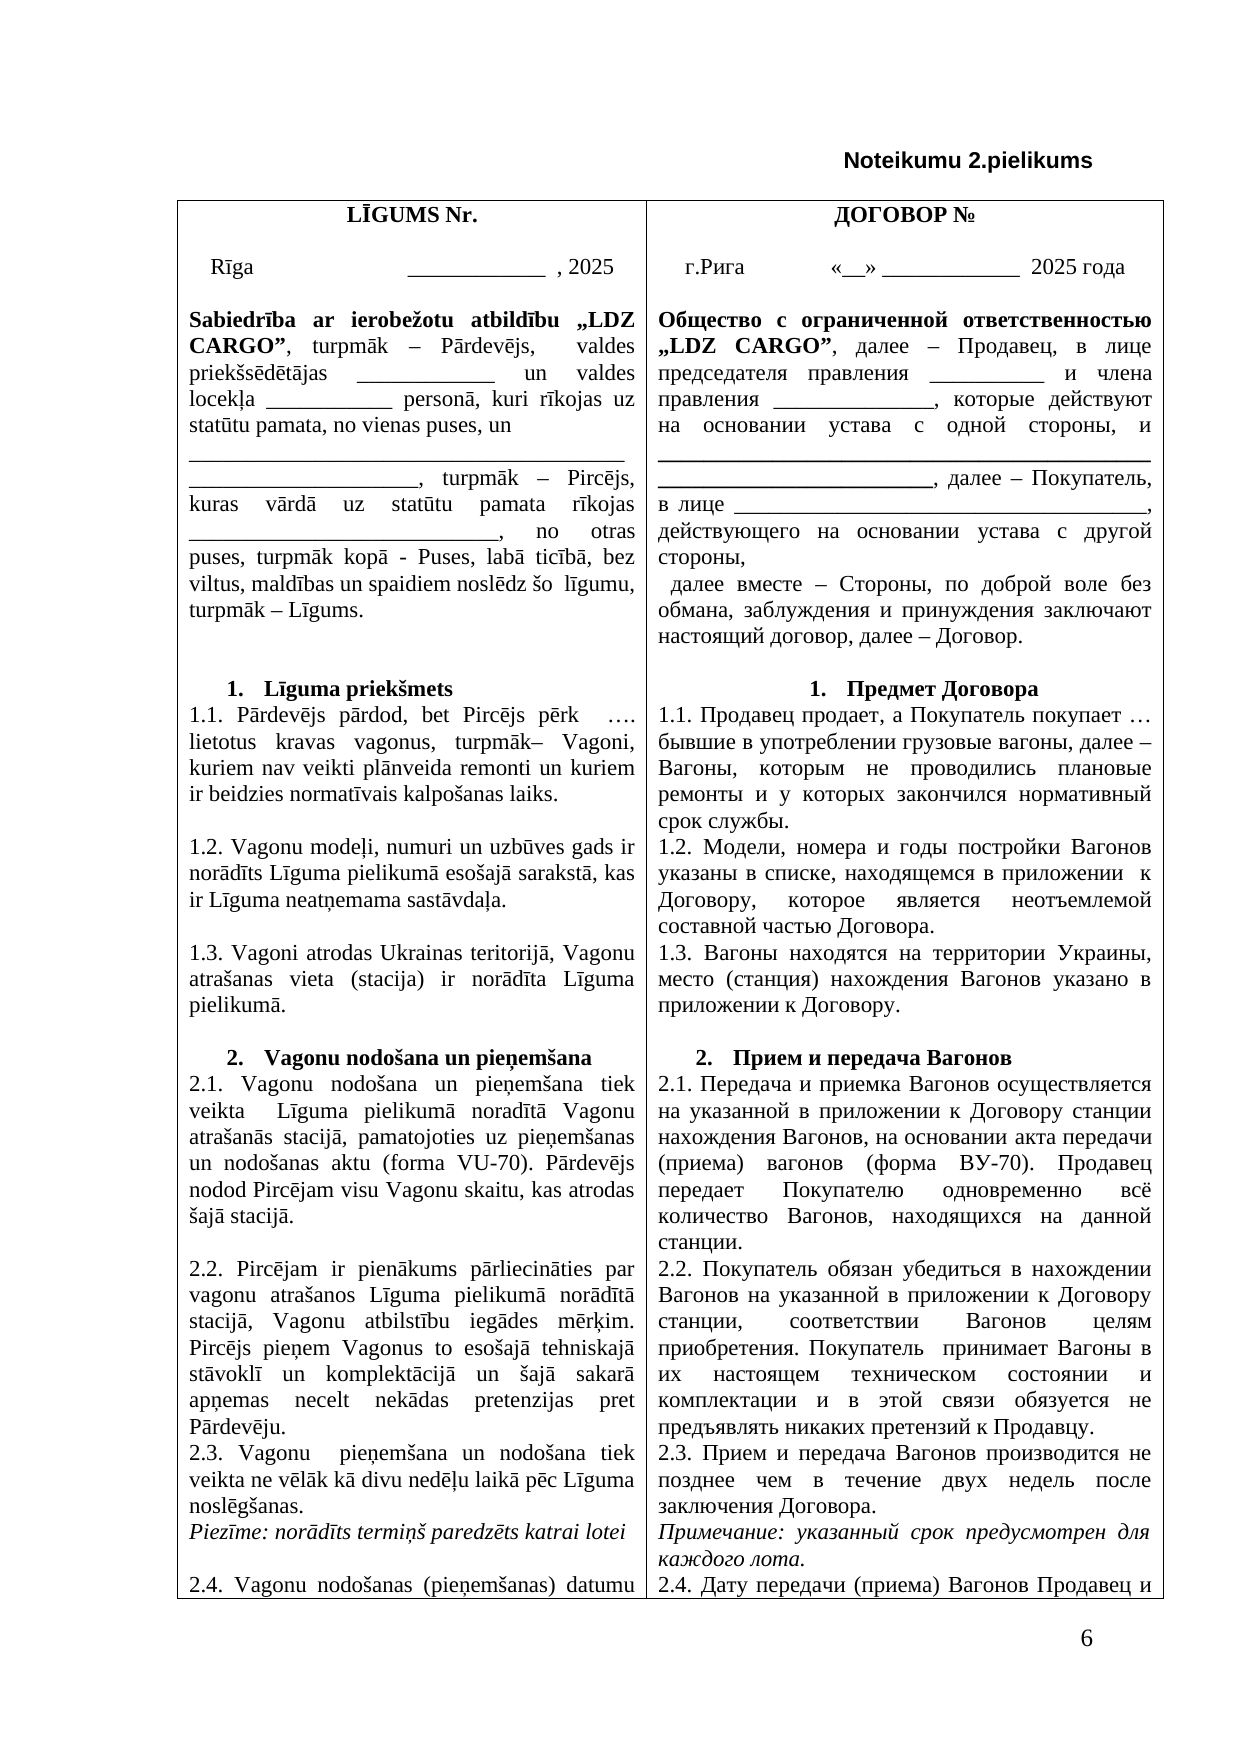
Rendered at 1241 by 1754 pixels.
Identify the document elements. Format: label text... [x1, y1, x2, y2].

text Noteikumu 2.pielikums [177, 147, 1093, 173]
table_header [647, 201, 1163, 1597]
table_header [178, 201, 646, 1597]
